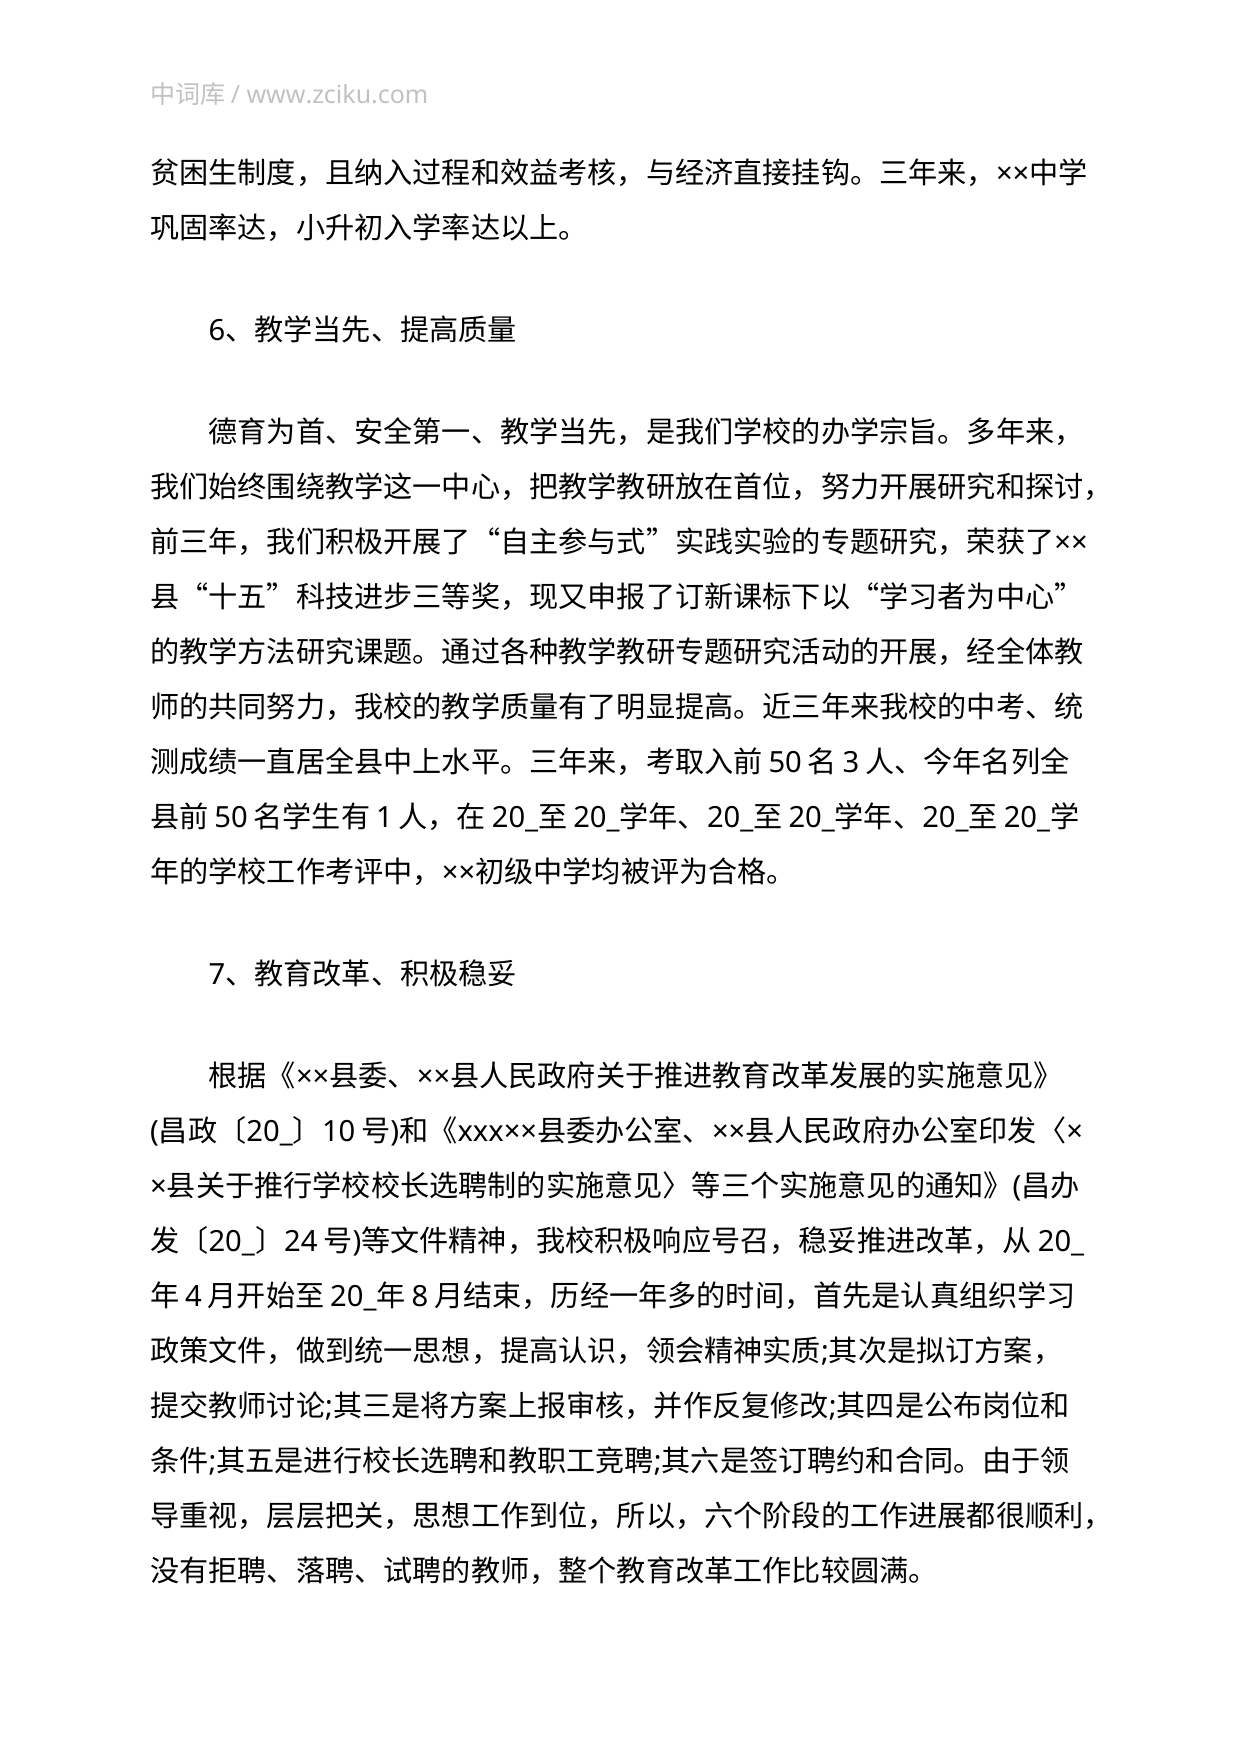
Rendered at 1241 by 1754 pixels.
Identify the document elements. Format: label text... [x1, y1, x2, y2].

text 7、教育改革、积极稳妥 [150, 950, 1090, 993]
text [150, 150, 1090, 247]
text 德育为首、安全第一、教学当先，是我们学校的办学宗旨。多年来，我们始终围绕教学这一中心，把教学教研放在首位，努力开展研究和探讨，前三年，我们积极开展了“自主参与式”实践实验的专题研究，荣获了××县“十五”科技进步三等奖，现又申报了订新课标下以“学习者为中心”的教学方法研究课题。通过各种教学教研专题研究活动的开展，经全体教师的共同努力，我校的教学质量有了明显提高。近三年来我校的中考、统测成绩一直居全县中上水平。三年来，考取入前50名3人、今年名列全县前50名学生有1人，在20_至20_学年、20_至20_学年、20_至20_学年的学校工作考评中，××初级中学均被评为合格。 [150, 409, 1090, 891]
text 根据《××县委、××县人民政府关于推进教育改革发展的实施意见》(昌政〔20_〕10号)和《xxx××县委办公室、××县人民政府办公室印发〈××县关于推行学校校长选聘制的实施意见〉等三个实施意见的通知》(昌办发〔20_〕24号)等文件精神，我校积极响应号召，稳妥推进改革，从20_年4月开始至20_年8月结束，历经一年多的时间，首先是认真组织学习政策文件，做到统一思想，提高认识，领会精神实质;其次是拟订方案，提交教师讨论;其三是将方案上报审核，并作反复修改;其四是公布岗位和条件;其五是进行校长选聘和教职工竞聘;其六是签订聘约和合同。由于领导重视，层层把关，思想工作到位，所以，六个阶段的工作进展都很顺利，没有拒聘、落聘、试聘的教师，整个教育改革工作比较圆满。 [150, 1052, 1090, 1589]
text 6、教学当先、提高质量 [150, 307, 1090, 349]
